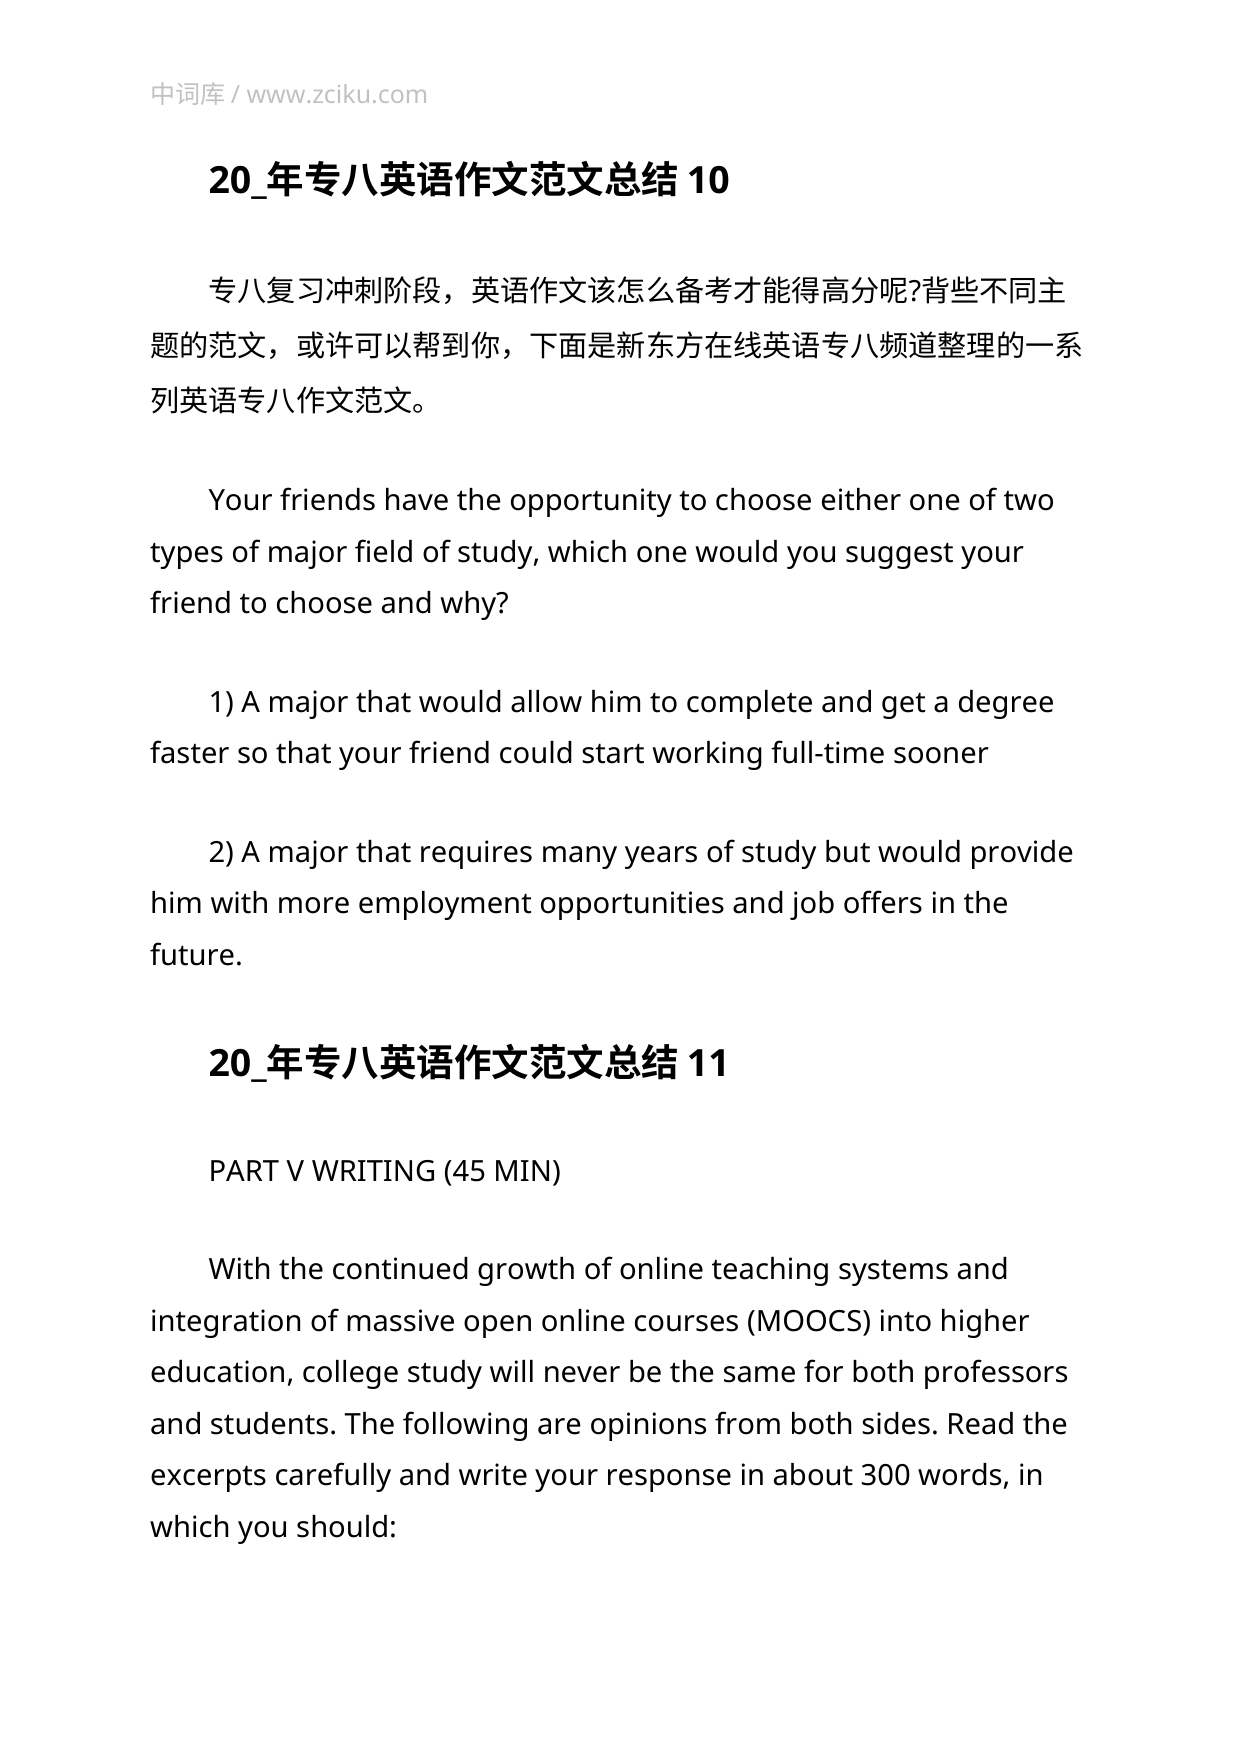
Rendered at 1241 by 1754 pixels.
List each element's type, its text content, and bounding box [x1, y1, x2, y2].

text 20_年专八英语作文范文总结10 [150, 150, 1090, 204]
text 1) A major that would allow him to complete and get a degree faster so that your friend could start working full-time sooner [150, 681, 1090, 772]
text 2) A major that requires many years of study but would provide him with more employment opportunities and job offers in the future. [150, 831, 1090, 974]
text 20_年专八英语作文范文总结11 [150, 1032, 1090, 1087]
text PART V WRITING (45 MIN) [150, 1150, 1090, 1190]
text Your friends have the opportunity to choose either one of two types of major field of study, which one would you suggest your friend to choose and why? [150, 479, 1090, 622]
text With the continued growth of online teaching systems and integration of massive open online courses (MOOCS) into higher education, college study will never be the same for both professors and students. The following are opinions from both sides. Read the excerpts carefully and write your response in about 300 words, in which you should: [150, 1248, 1090, 1546]
text 专八复习冲刺阶段，英语作文该怎么备考才能得高分呢?背些不同主题的范文，或许可以帮到你，下面是新东方在线英语专八频道整理的一系列英语专八作文范文。 [150, 268, 1090, 420]
